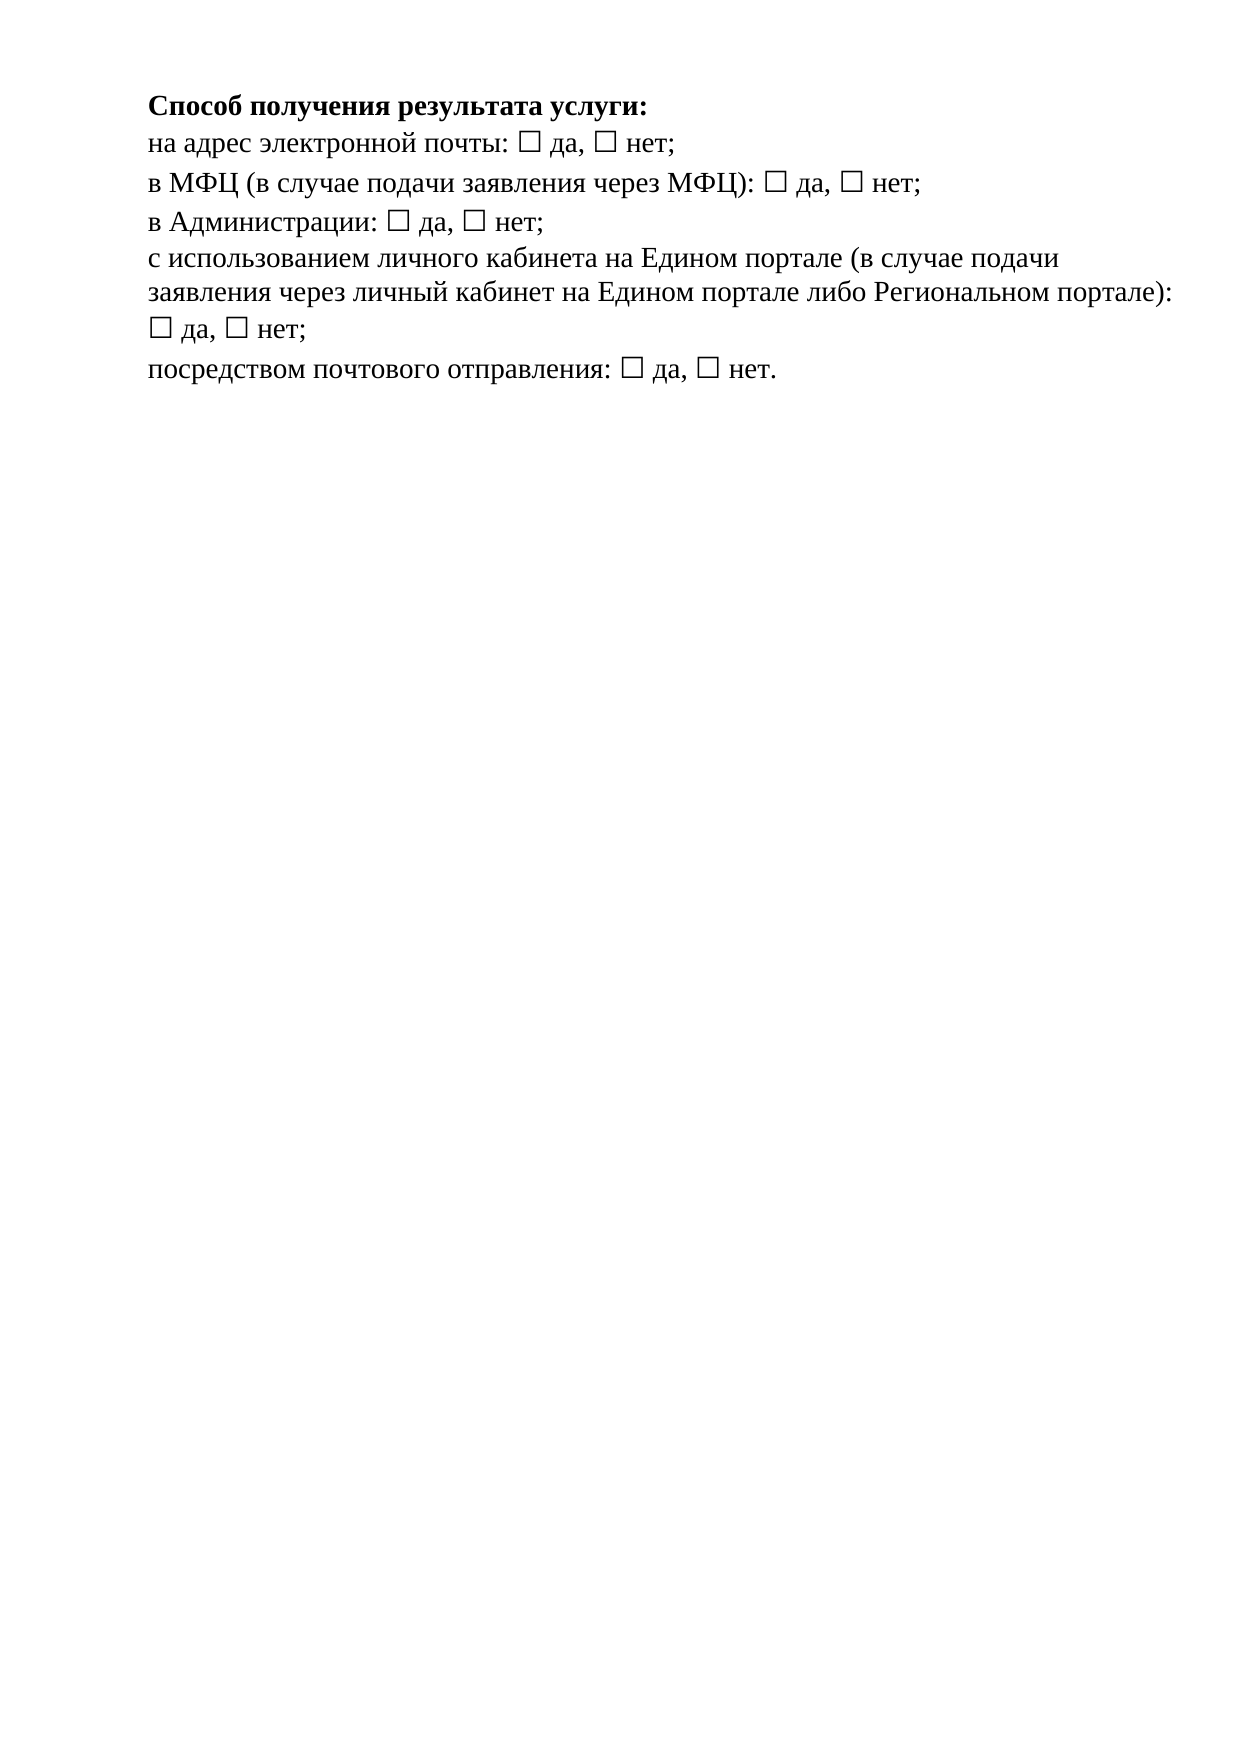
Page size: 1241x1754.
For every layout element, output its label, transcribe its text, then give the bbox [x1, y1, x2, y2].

text с использованием личного кабинета на Едином портале (в случае подачи заявления через личный кабинет на Едином портале либо Региональном портале): ☐ да, ☐ нет; [148, 240, 1181, 347]
text Способ получения результата услуги: [148, 88, 1181, 121]
text в МФЦ (в случае подачи заявления через МФЦ): ☐ да, ☐ нет; [148, 161, 1181, 201]
text в Администрации: ☐ да, ☐ нет; [148, 201, 1181, 240]
text на адрес электронной почты: ☐ да, ☐ нет; [148, 121, 1181, 161]
text посредством почтового отправления: ☐ да, ☐ нет. [148, 347, 1181, 387]
